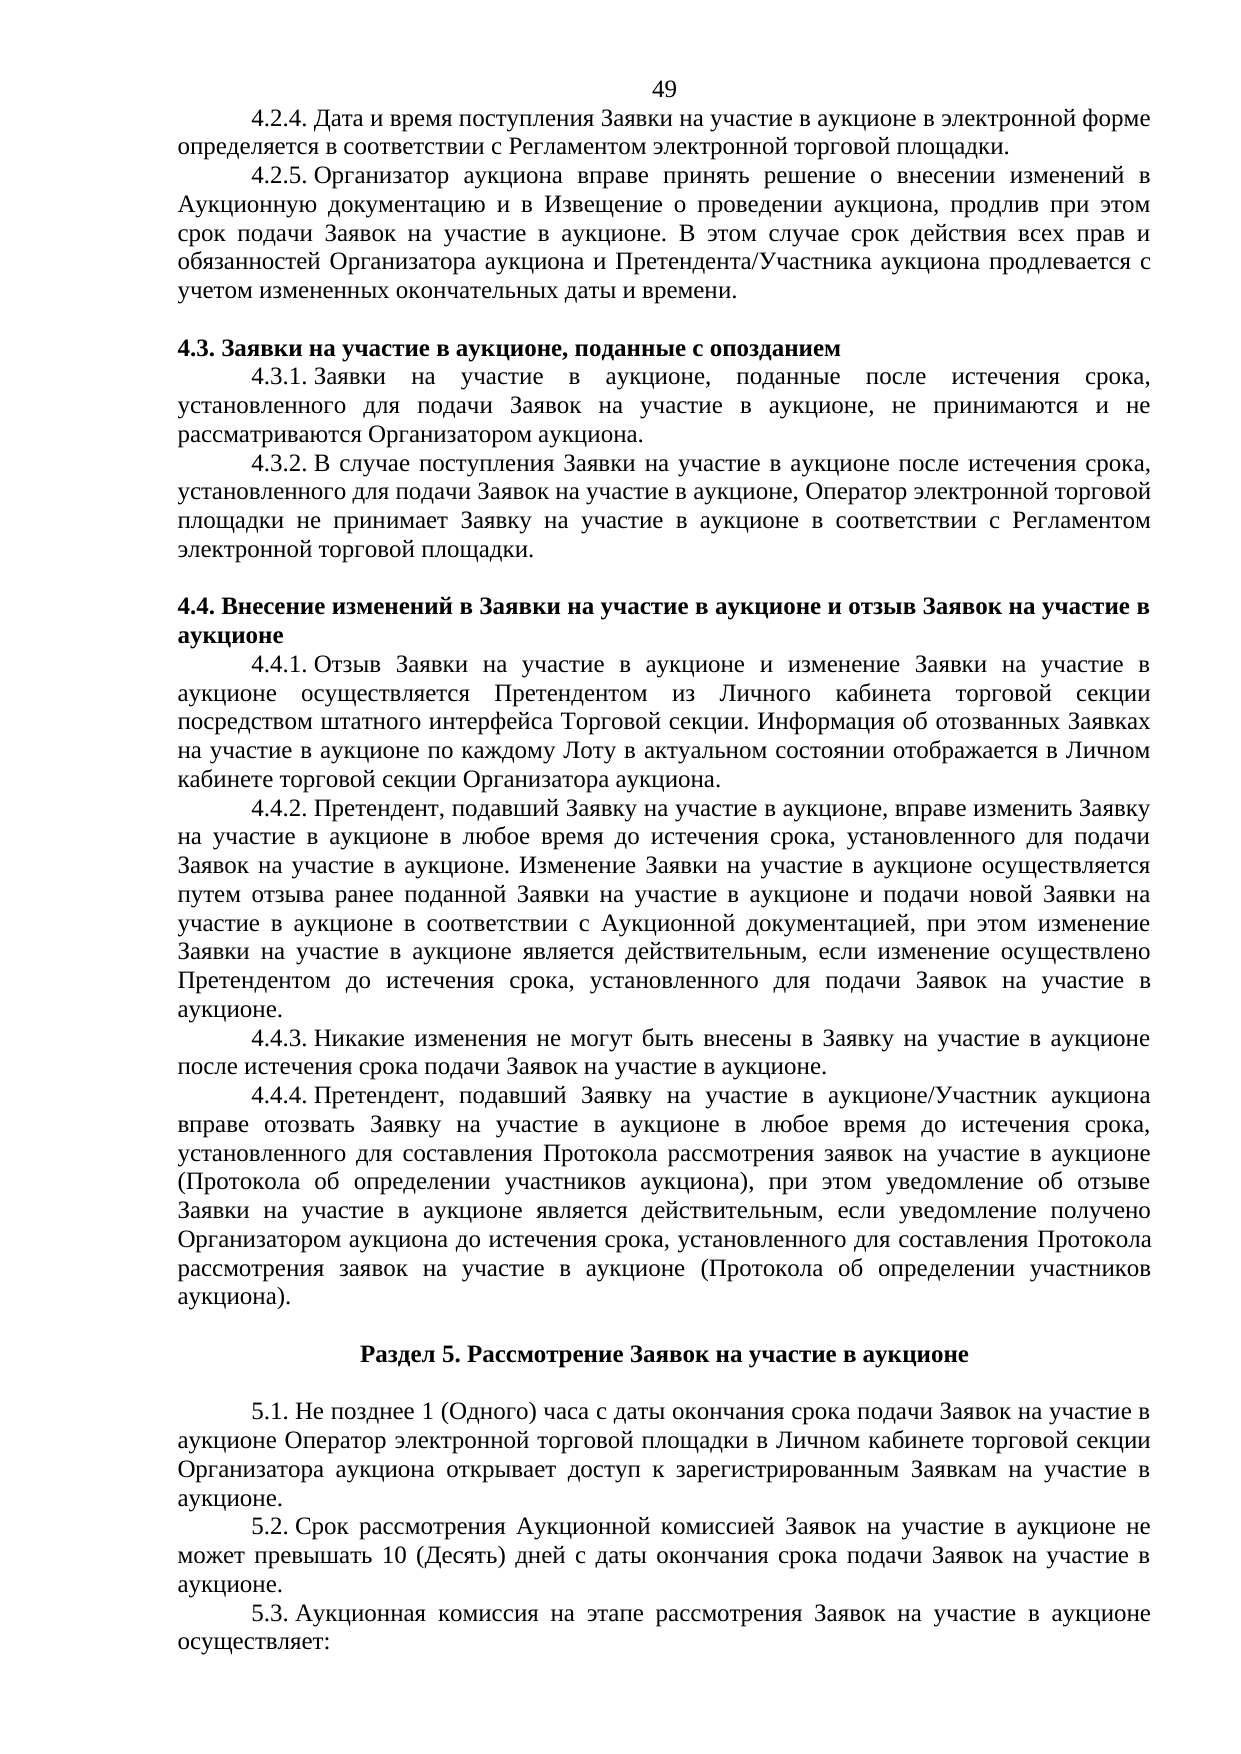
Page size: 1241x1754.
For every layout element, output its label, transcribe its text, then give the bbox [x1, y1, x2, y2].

list 4.4.3. Никакие изменения не могут быть внесены в Заявку на участие в аукционе после истечения срока подачи Заявок на участие в аукционе. [177, 1023, 1152, 1080]
text 4.2.5. Организатор аукциона вправе принять решение о внесении изменений в Аукционную документацию и в Извещение о проведении аукциона, продлив при этом срок подачи Заявок на участие в аукционе. В этом случае срок действия всех прав и обязанностей Организатора аукциона и Претендента/Участника аукциона продлевается с учетом измененных окончательных даты и времени. [177, 160, 1152, 304]
list 4.4.4. Претендент, подавший Заявку на участие в аукционе/Участник аукциона вправе отозвать Заявку на участие в аукционе в любое время до истечения срока, установленного для составления Протокола рассмотрения заявок на участие в аукционе (Протокола об определении участников аукциона), при этом уведомление об отзыве Заявки на участие в аукционе является действительным, если уведомление получено Организатором аукциона до истечения срока, установленного для составления Протокола рассмотрения заявок на участие в аукционе (Протокола об определении участников аукциона). [177, 1080, 1152, 1310]
text 5.2. Срок рассмотрения Аукционной комиссией Заявок на участие в аукционе не может превышать 10 (Десять) дней с даты окончания срока подачи Заявок на участие в аукционе. [177, 1511, 1152, 1598]
list 4.4.2. Претендент, подавший Заявку на участие в аукционе, вправе изменить Заявку на участие в аукционе в любое время до истечения срока, установленного для подачи Заявок на участие в аукционе. Изменение Заявки на участие в аукционе осуществляется путем отзыва ранее поданной Заявки на участие в аукционе и подачи новой Заявки на участие в аукционе в соответствии с Аукционной документацией, при этом изменение Заявки на участие в аукционе является действительным, если изменение осуществлено Претендентом до истечения срока, установленного для подачи Заявок на участие в аукционе. [177, 793, 1152, 1023]
text 4.3. Заявки на участие в аукционе, поданные с опозданием [177, 333, 1152, 361]
text 4.4. Внесение изменений в Заявки на участие в аукционе и отзыв Заявок на участие в аукционе [177, 591, 1152, 649]
list 4.4.1. Отзыв Заявки на участие в аукционе и изменение Заявки на участие в аукционе осуществляется Претендентом из Личного кабинета торговой секции посредством штатного интерфейса Торговой секции. Информация об отозванных Заявках на участие в аукционе по каждому Лоту в актуальном состоянии отображается в Личном кабинете торговой секции Организатора аукциона. [177, 649, 1152, 793]
text 5.1. Не позднее 1 (Одного) часа с даты окончания срока подачи Заявок на участие в аукционе Оператор электронной торговой площадки в Личном кабинете торговой секции Организатора аукциона открывает доступ к зарегистрированным Заявкам на участие в аукционе. [177, 1396, 1152, 1511]
text Раздел 5. Рассмотрение Заявок на участие в аукционе [177, 1339, 1152, 1368]
text 4.3.1. Заявки на участие в аукционе, поданные после истечения срока, установленного для подачи Заявок на участие в аукционе, не принимаются и не рассматриваются Организатором аукциона. [177, 361, 1152, 448]
text 5.3. Аукционная комиссия на этапе рассмотрения Заявок на участие в аукционе осуществляет: [177, 1598, 1152, 1655]
text 4.2.4. Дата и время поступления Заявки на участие в аукционе в электронной форме определяется в соответствии с Регламентом электронной торговой площадки. [177, 103, 1152, 160]
text 4.3.2. В случае поступления Заявки на участие в аукционе после истечения срока, установленного для подачи Заявок на участие в аукционе, Оператор электронной торговой площадки не принимает Заявку на участие в аукционе в соответствии с Регламентом электронной торговой площадки. [177, 448, 1152, 563]
